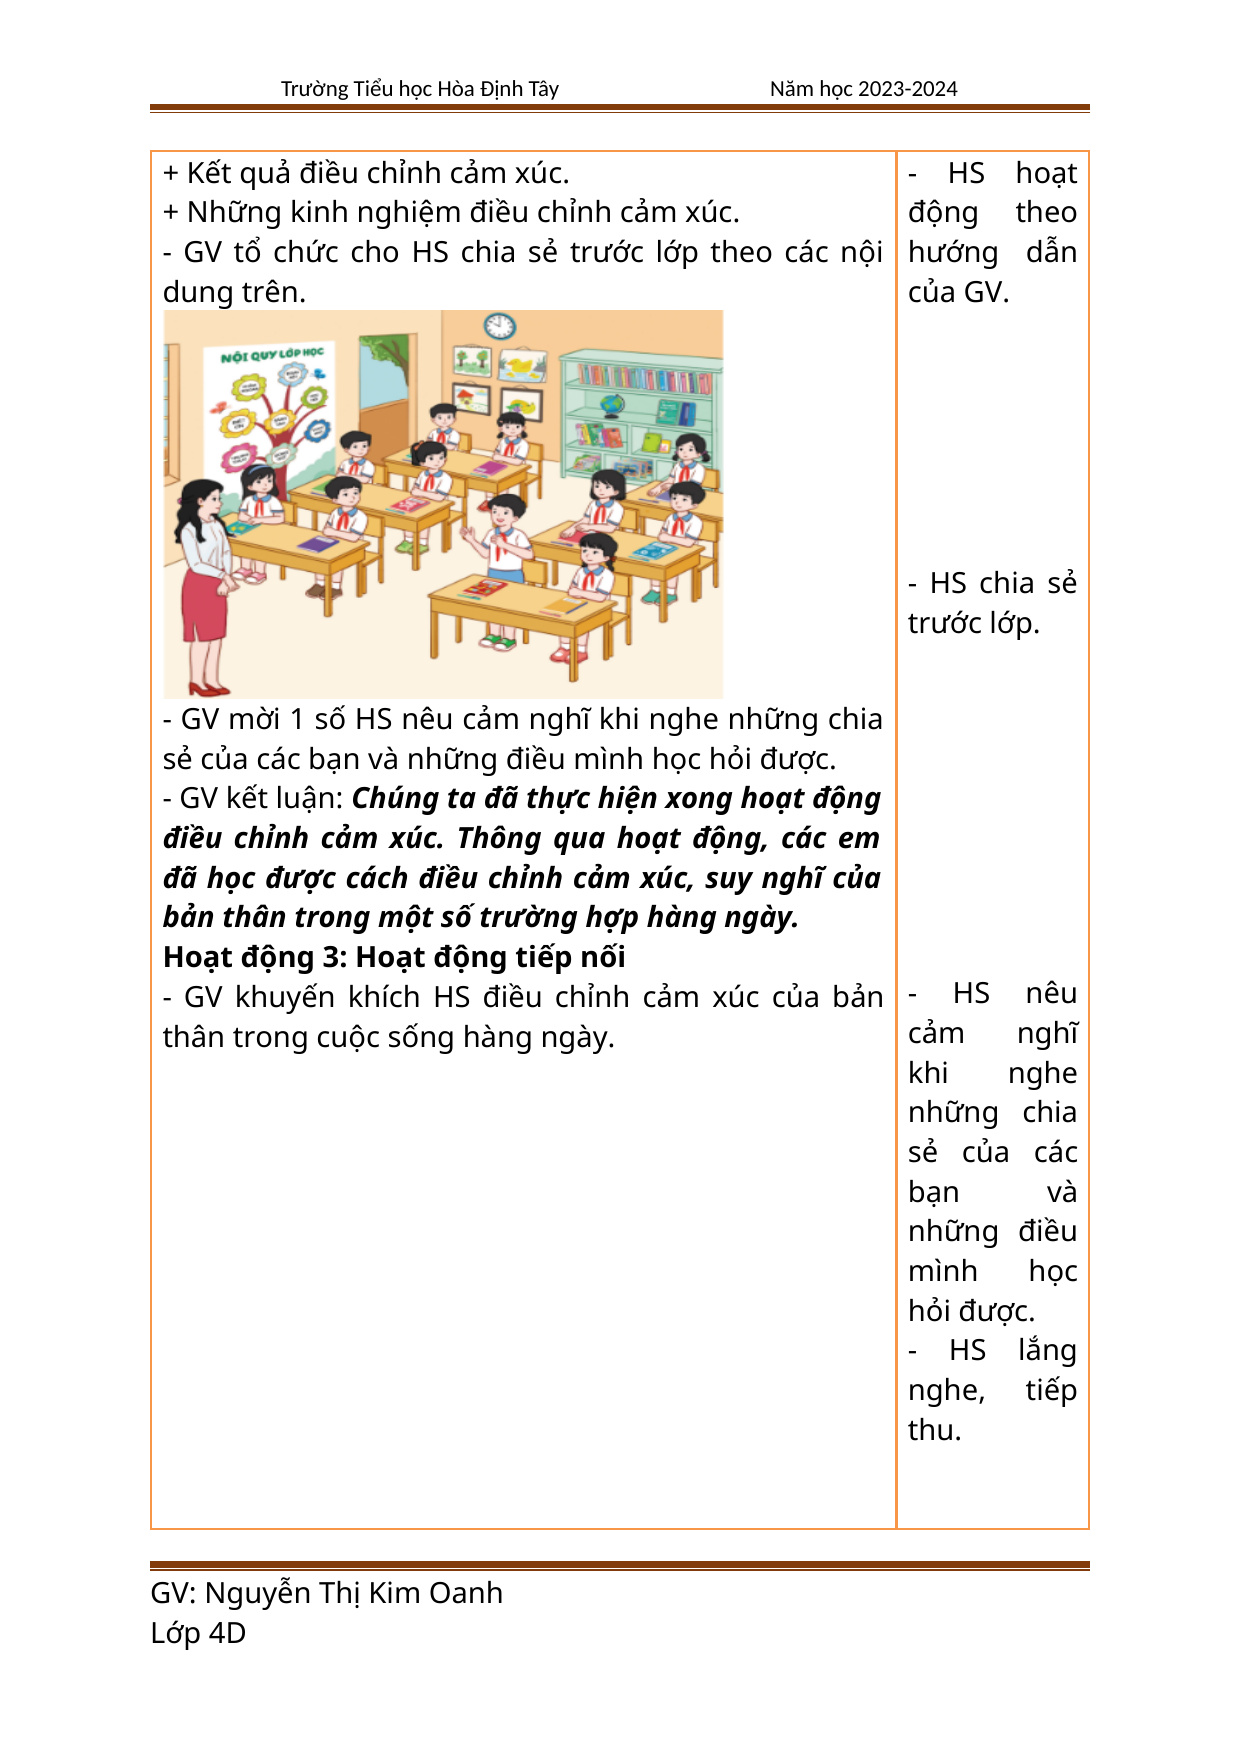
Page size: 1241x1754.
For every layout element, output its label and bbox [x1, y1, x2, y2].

table_cell [898, 152, 1088, 1528]
picture [162, 310, 730, 699]
table_cell [152, 152, 895, 1528]
